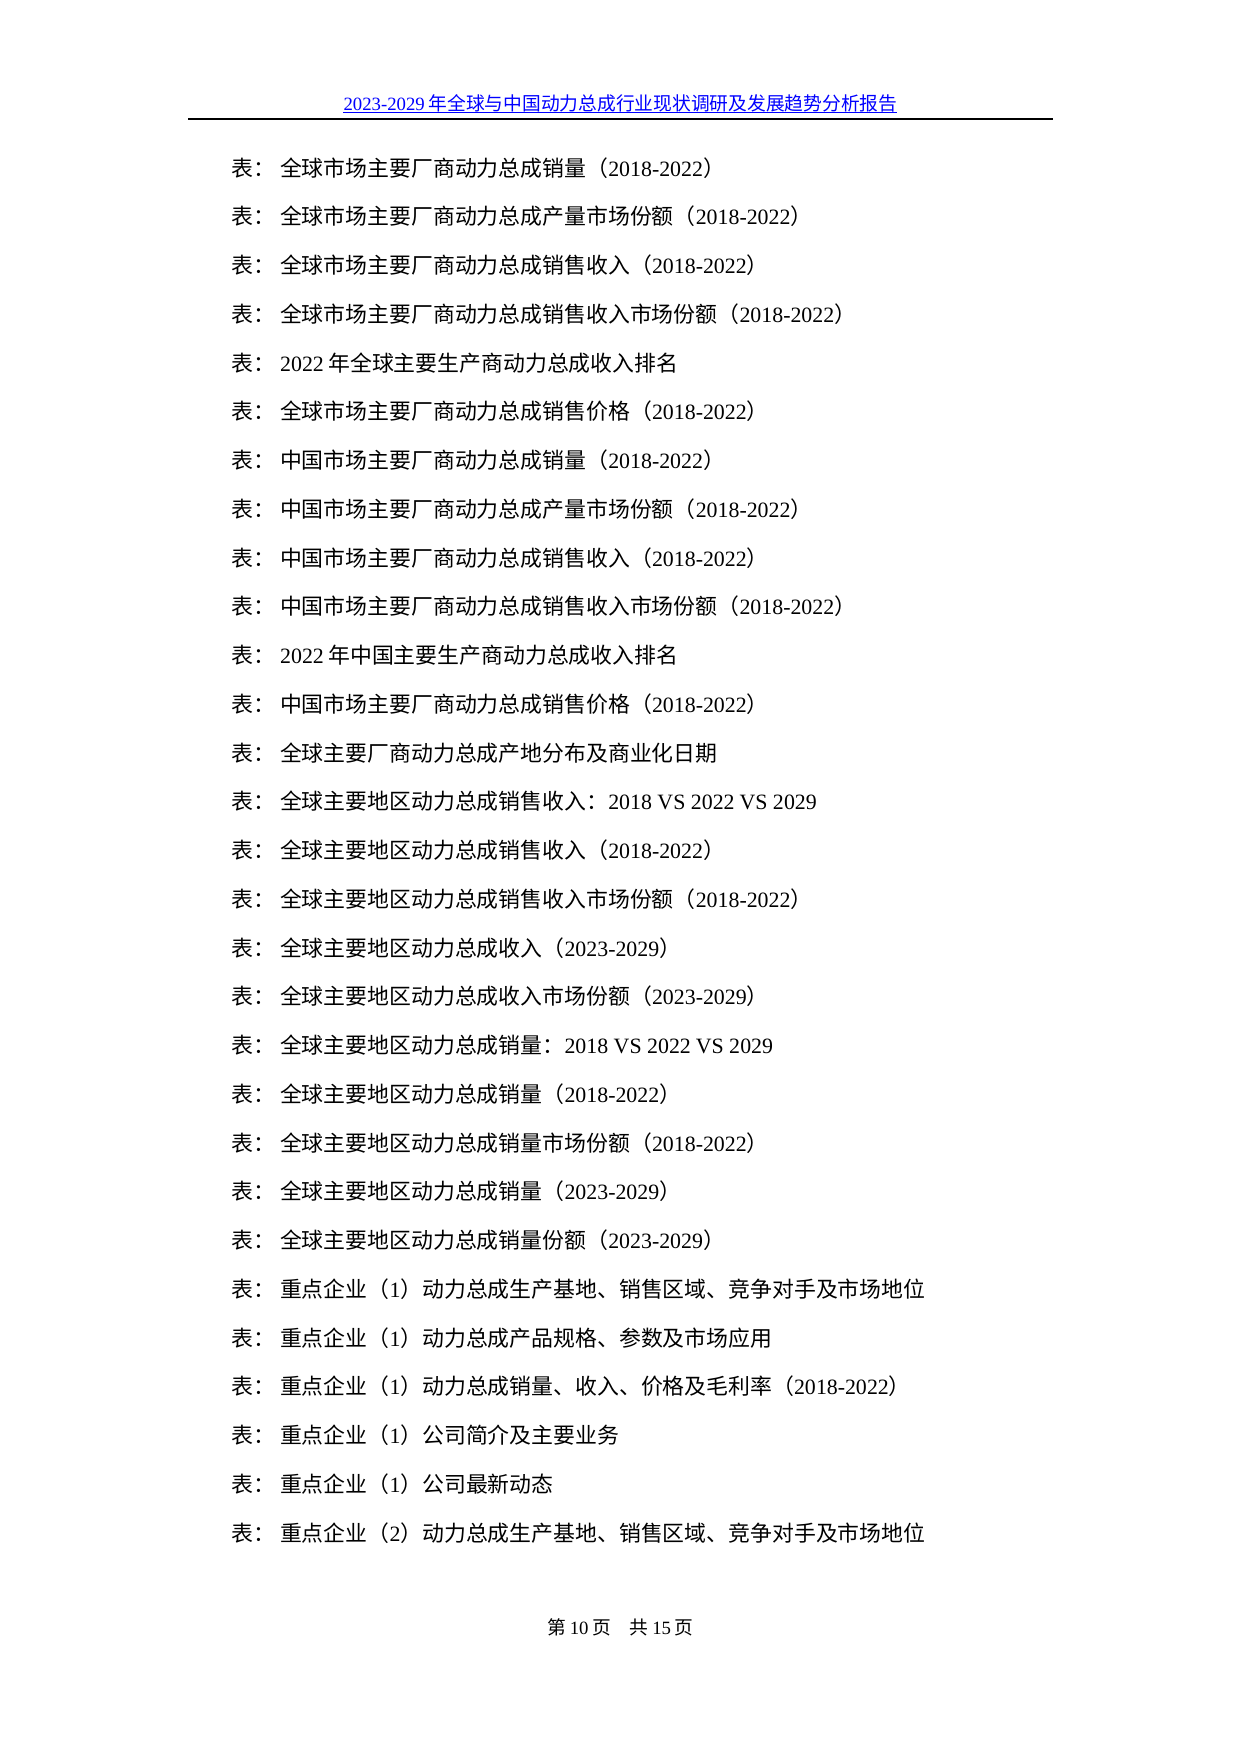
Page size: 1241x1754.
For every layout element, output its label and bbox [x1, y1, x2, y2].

text [187, 150, 1053, 1548]
